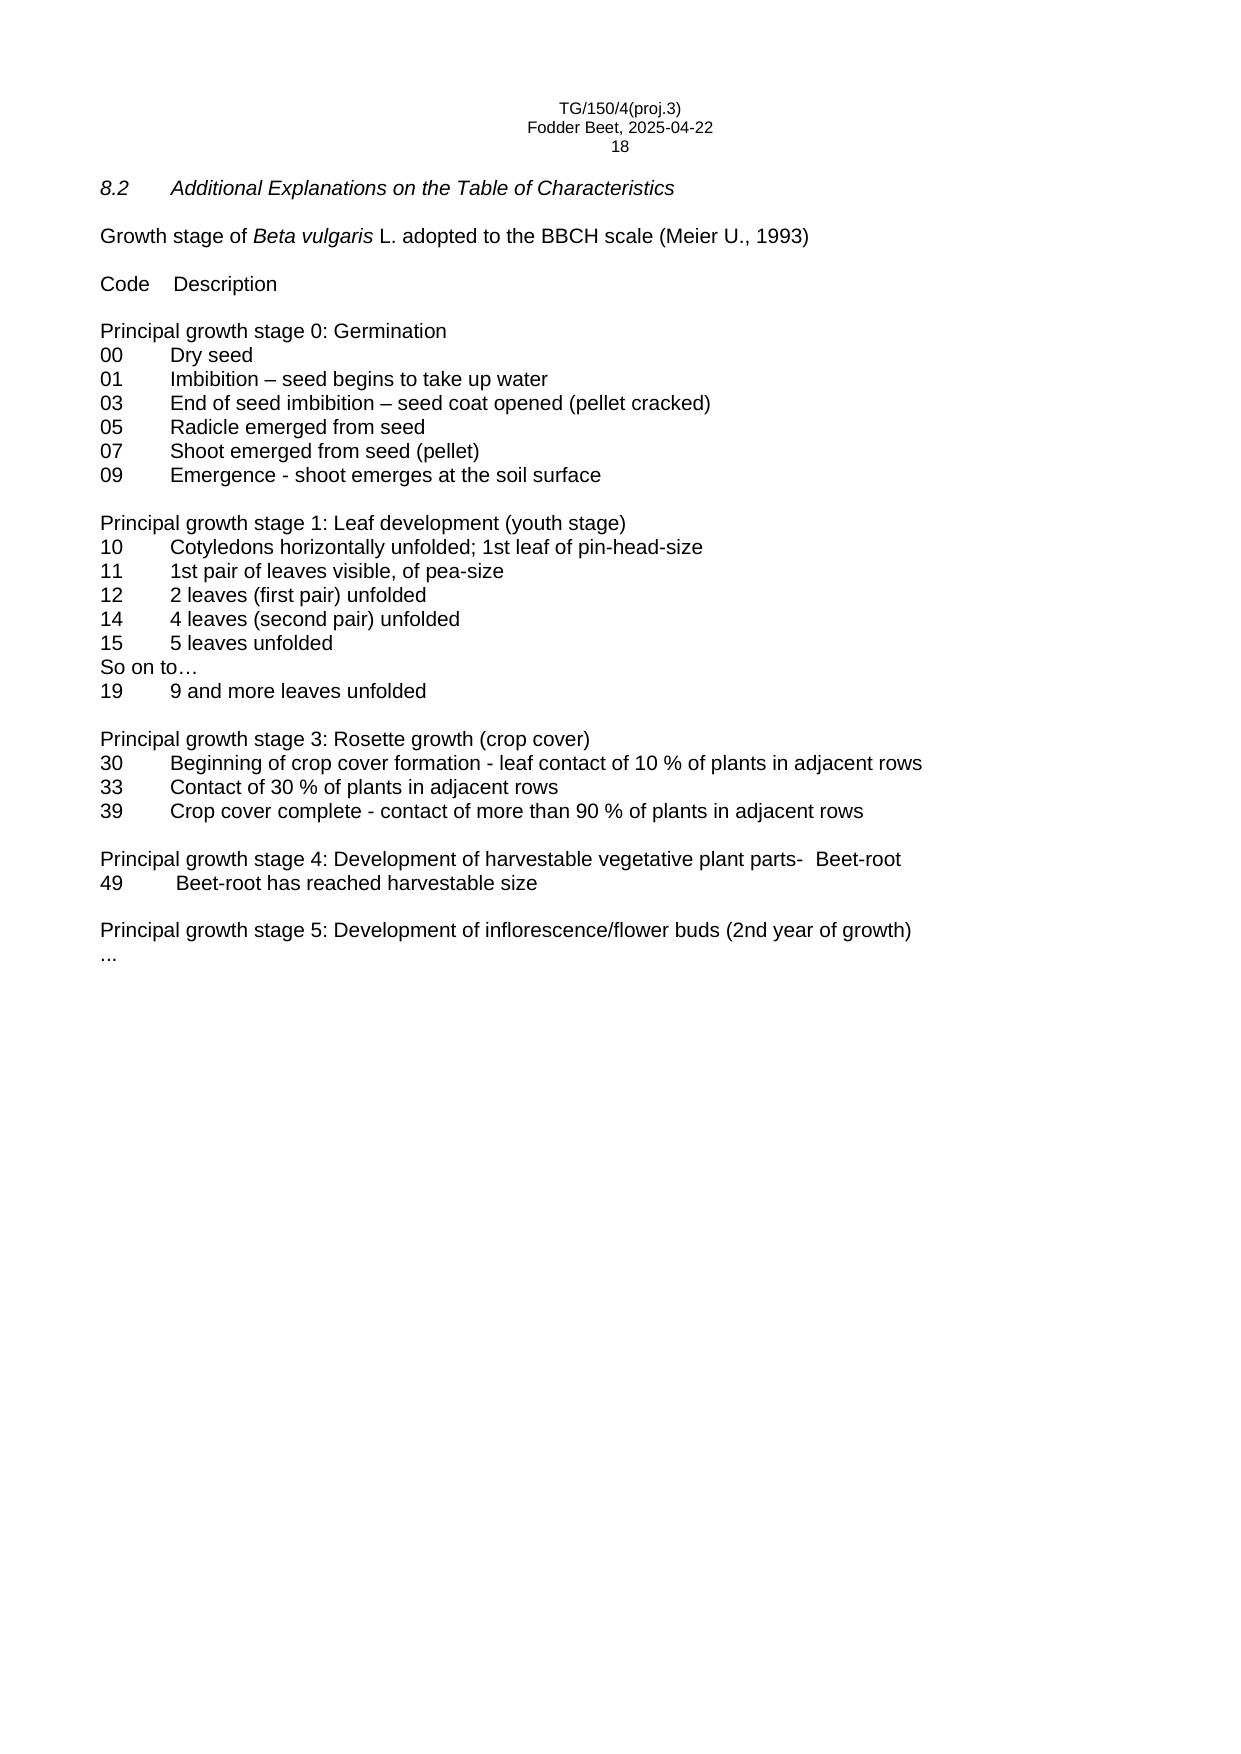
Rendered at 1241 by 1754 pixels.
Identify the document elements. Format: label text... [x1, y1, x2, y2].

subtitle 8.2 Additional Explanations on the Table of Characteristics [100, 176, 1140, 199]
text Growth stage of Beta vulgaris L. adopted to the BBCH scale (Meier U., 1993) Code Description Principal growth stage 0: Germination 00 Dry seed 01 Imbibition – seed begins to take up water 03 End of seed imbibition – seed coat opened (pellet cracked) 05 Radicle emerged from seed 07 Shoot emerged from seed (pellet) 09 Emergence - shoot emerges at the soil surface Principal growth stage 1: Leaf development (youth stage) 10 Cotyledons horizontally unfolded; 1st leaf of pin-head-size 11 1st pair of leaves visible, of pea-size 12 2 leaves (first pair) unfolded 14 4 leaves (second pair) unfolded 15 5 leaves unfolded So on to… 19 9 and more leaves unfolded Principal growth stage 3: Rosette growth (crop cover) 30 Beginning of crop cover formation - leaf contact of 10 % of plants in adjacent rows 33 Contact of 30 % of plants in adjacent rows 39 Crop cover complete - contact of more than 90 % of plants in adjacent rows Principal growth stage 4: Development of harvestable vegetative plant parts- Beet-root 49 Beet-root has reached harvestable size Principal growth stage 5: Development of inflorescence/flower buds (2nd year of growth) ... [100, 223, 1140, 966]
